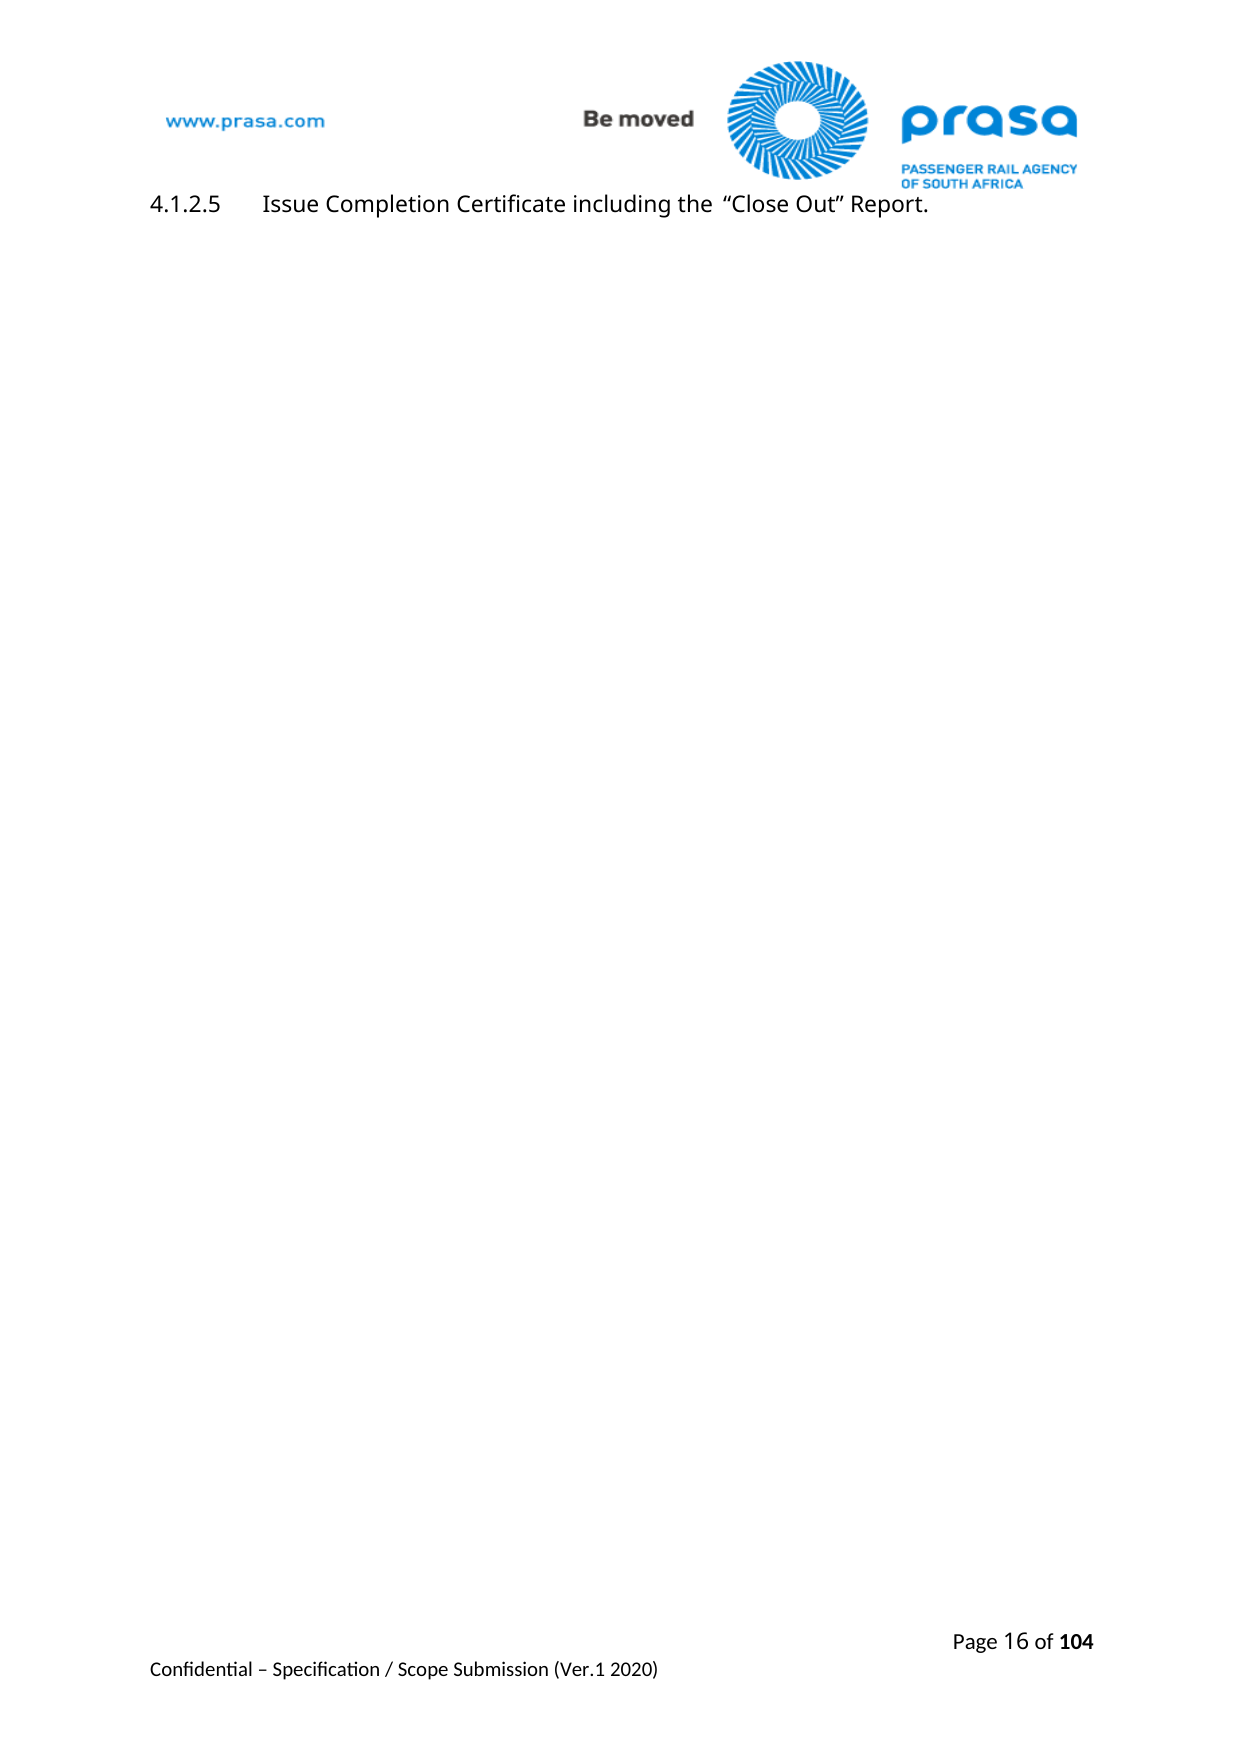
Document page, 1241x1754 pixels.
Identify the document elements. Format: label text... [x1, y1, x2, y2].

list Issue Completion Certificate including the “Close Out” Report. [150, 187, 1219, 219]
picture [165, 61, 1078, 187]
